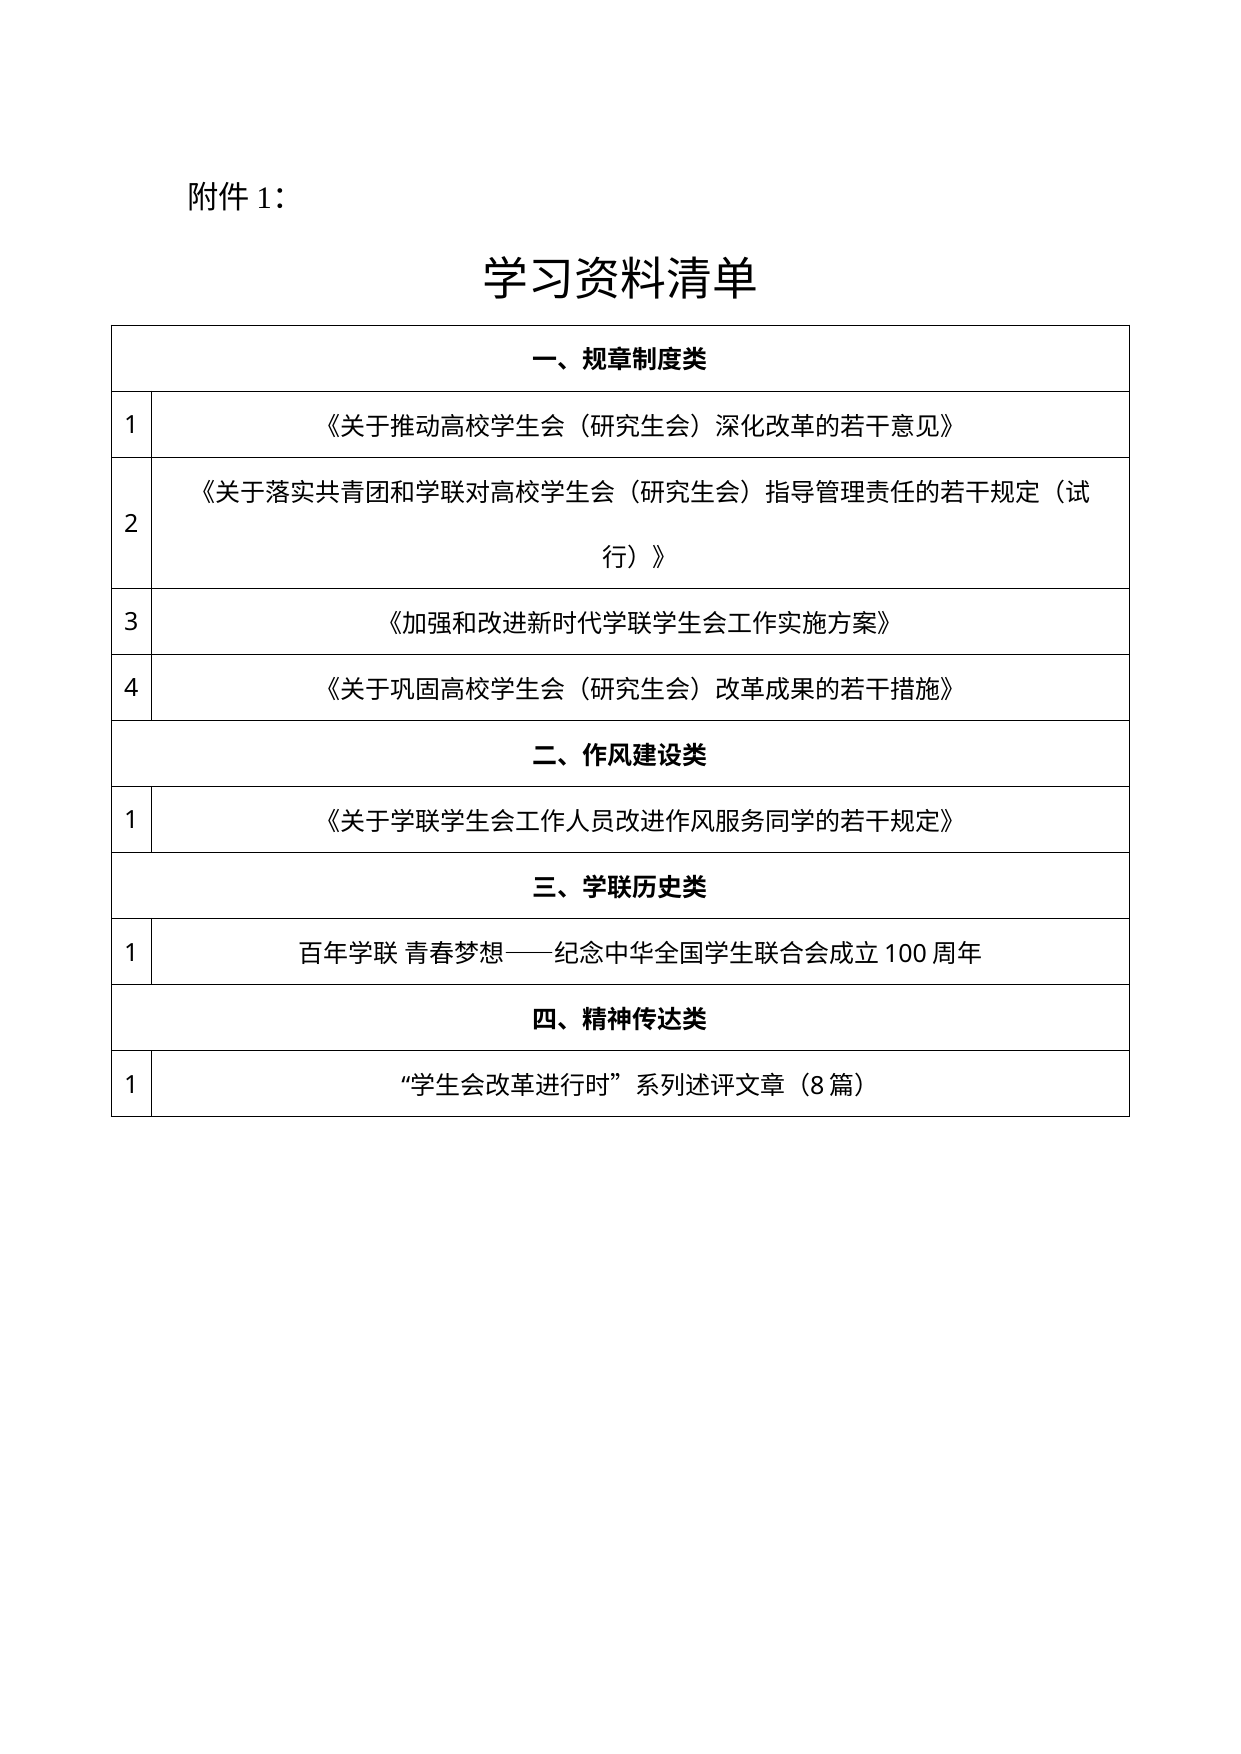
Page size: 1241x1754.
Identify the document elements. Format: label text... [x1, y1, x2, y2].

table_cell “学生会改革进行时”系列述评文章（8篇） [152, 1051, 1129, 1116]
table_cell 四、精神传达类 [112, 985, 1129, 1050]
table_cell 1 [112, 392, 151, 457]
table_header 一、规章制度类 [112, 326, 1129, 391]
table_cell 《加强和改进新时代学联学生会工作实施方案》 [152, 589, 1129, 654]
text 学习资料清单 [187, 227, 1053, 324]
text 附件1： [187, 162, 1053, 227]
table_cell 1 [112, 1051, 151, 1116]
table_cell 4 [112, 655, 151, 720]
table_cell 三、学联历史类 [112, 853, 1129, 918]
table_cell 2 [112, 458, 151, 588]
table_cell 《关于落实共青团和学联对高校学生会（研究生会）指导管理责任的若干规定（试行）》 [152, 458, 1129, 588]
table_cell 二、作风建设类 [112, 721, 1129, 786]
table_cell 百年学联 青春梦想——纪念中华全国学生联合会成立100周年 [152, 919, 1129, 984]
table_cell 《关于巩固高校学生会（研究生会）改革成果的若干措施》 [152, 655, 1129, 720]
table_cell 《关于推动高校学生会（研究生会）深化改革的若干意见》 [152, 392, 1129, 457]
table_cell 《关于学联学生会工作人员改进作风服务同学的若干规定》 [152, 787, 1129, 852]
table_cell 3 [112, 589, 151, 654]
table_cell 1 [112, 919, 151, 984]
table_cell 1 [112, 787, 151, 852]
